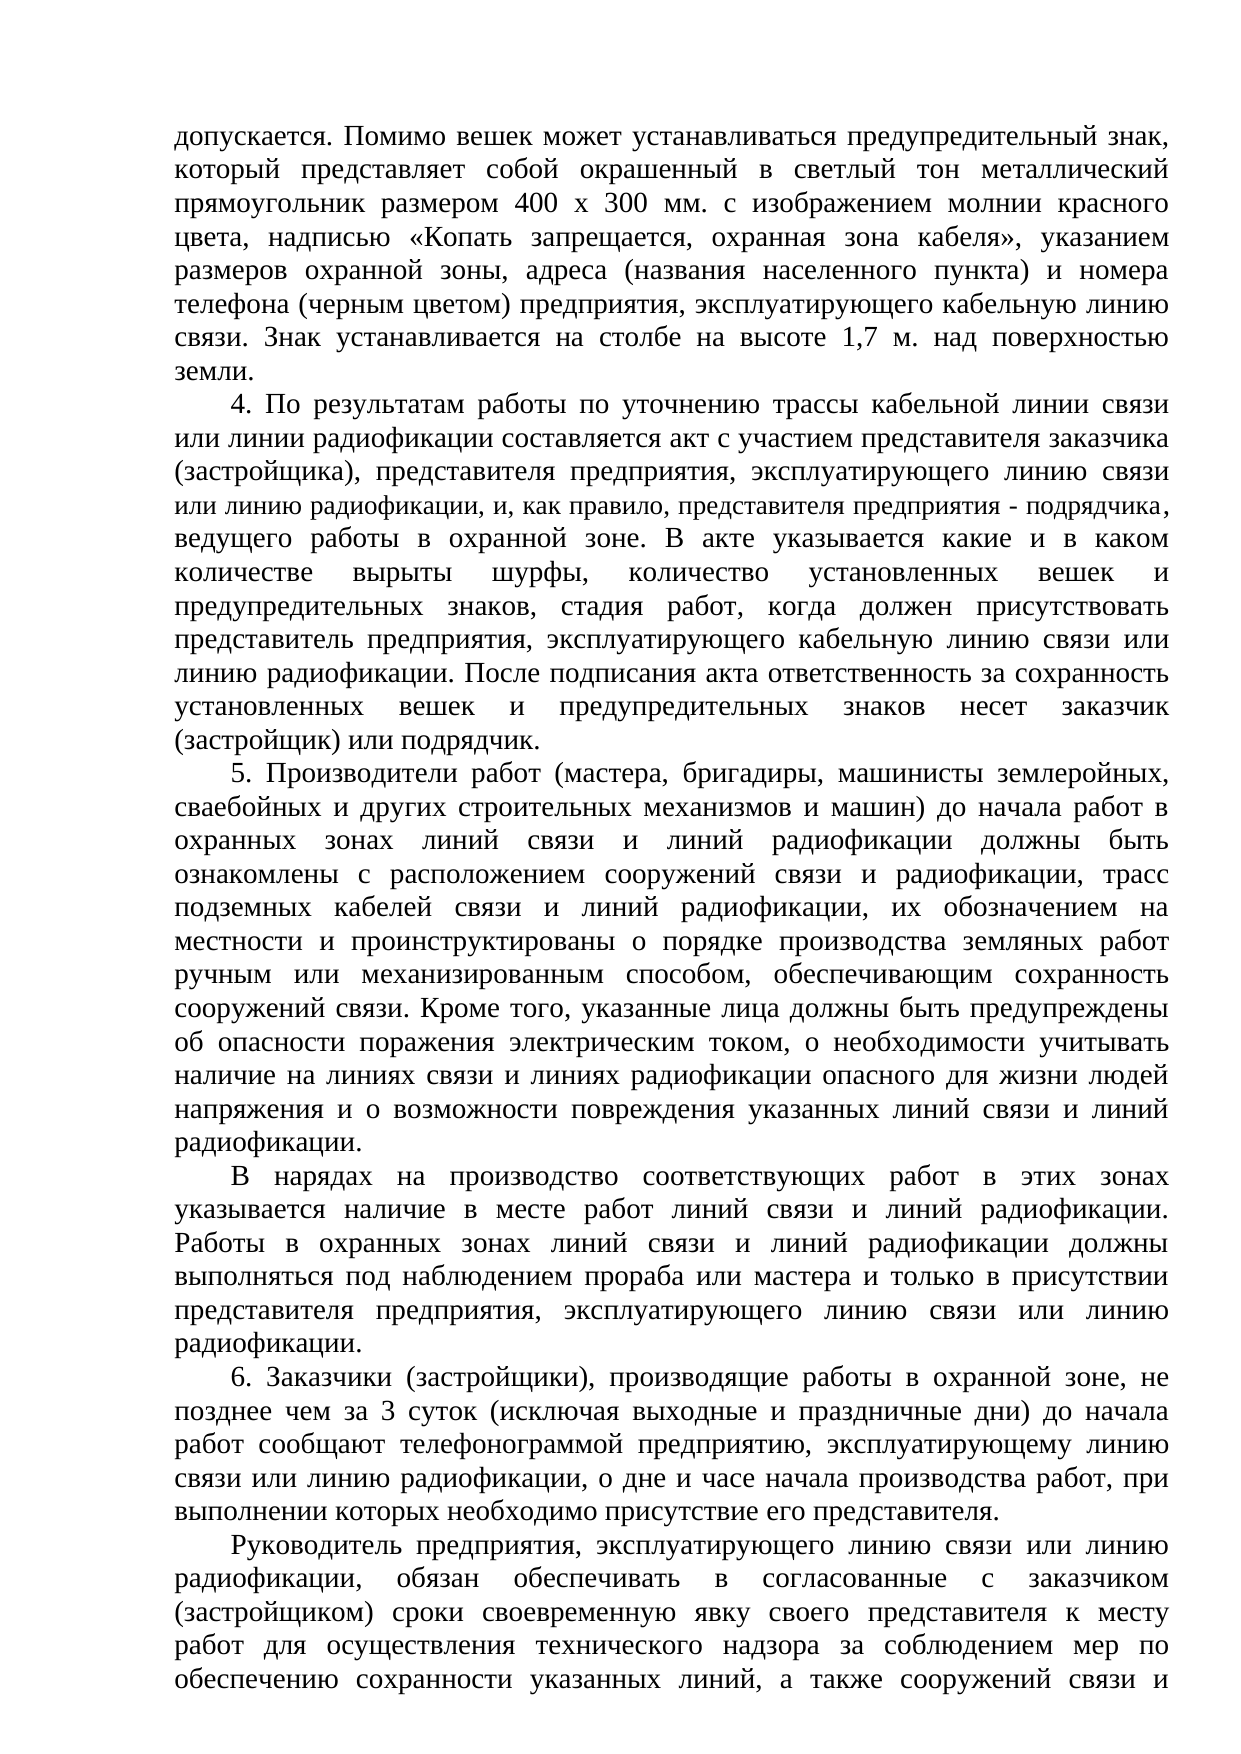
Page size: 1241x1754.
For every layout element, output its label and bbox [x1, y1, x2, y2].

table_header [163, 118, 1181, 1694]
